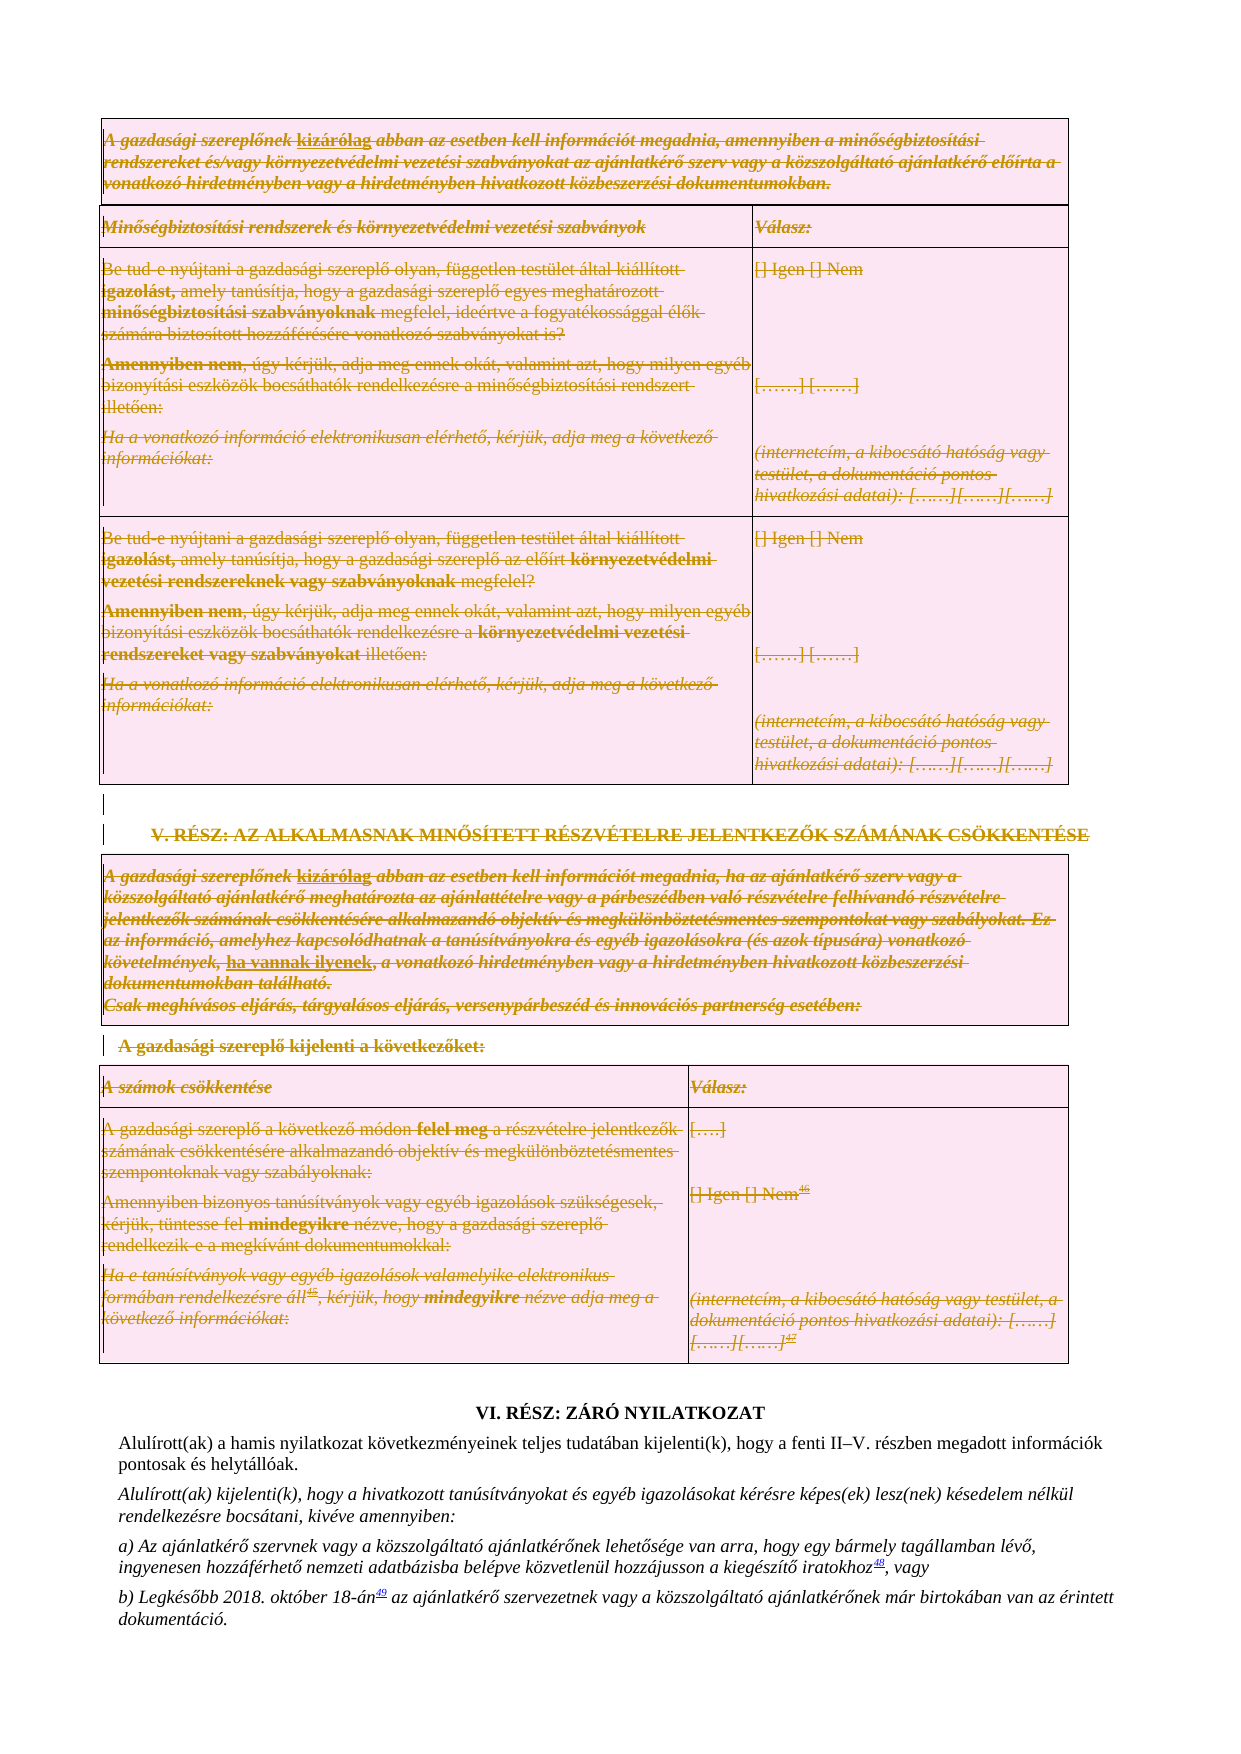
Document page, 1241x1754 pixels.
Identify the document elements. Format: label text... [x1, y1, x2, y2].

text VI. RÉSZ: ZÁRÓ NYILATKOZAT [118, 1402, 1122, 1423]
text Alulírott(ak) a hamis nyilatkozat következményeinek teljes tudatában kijelenti(k), hogy a fenti II–V. részben megadott információk pontosak és helytállóak. [118, 1432, 1122, 1475]
text a) Az ajánlatkérő szervnek vagy a közszolgáltató ajánlatkérőnek lehetősége van arra, hogy egy bármely tagállamban lévő, ingyenesen hozzáférhető nemzeti adatbázisba belépve közvetlenül hozzájusson a kiegészítő iratokhoz48, vagy [118, 1534, 1122, 1578]
text b) Legkésőbb 2018. október 18-án49 az ajánlatkérő szervezetnek vagy a közszolgáltató ajánlatkérőnek már birtokában van az érintett dokumentáció. [118, 1586, 1122, 1629]
text Alulírott(ak) kijelenti(k), hogy a hivatkozott tanúsítványokat és egyéb igazolásokat kérésre képes(ek) lesz(nek) késedelem nélkül rendelkezésre bocsátani, kivéve amennyiben: [118, 1483, 1122, 1526]
